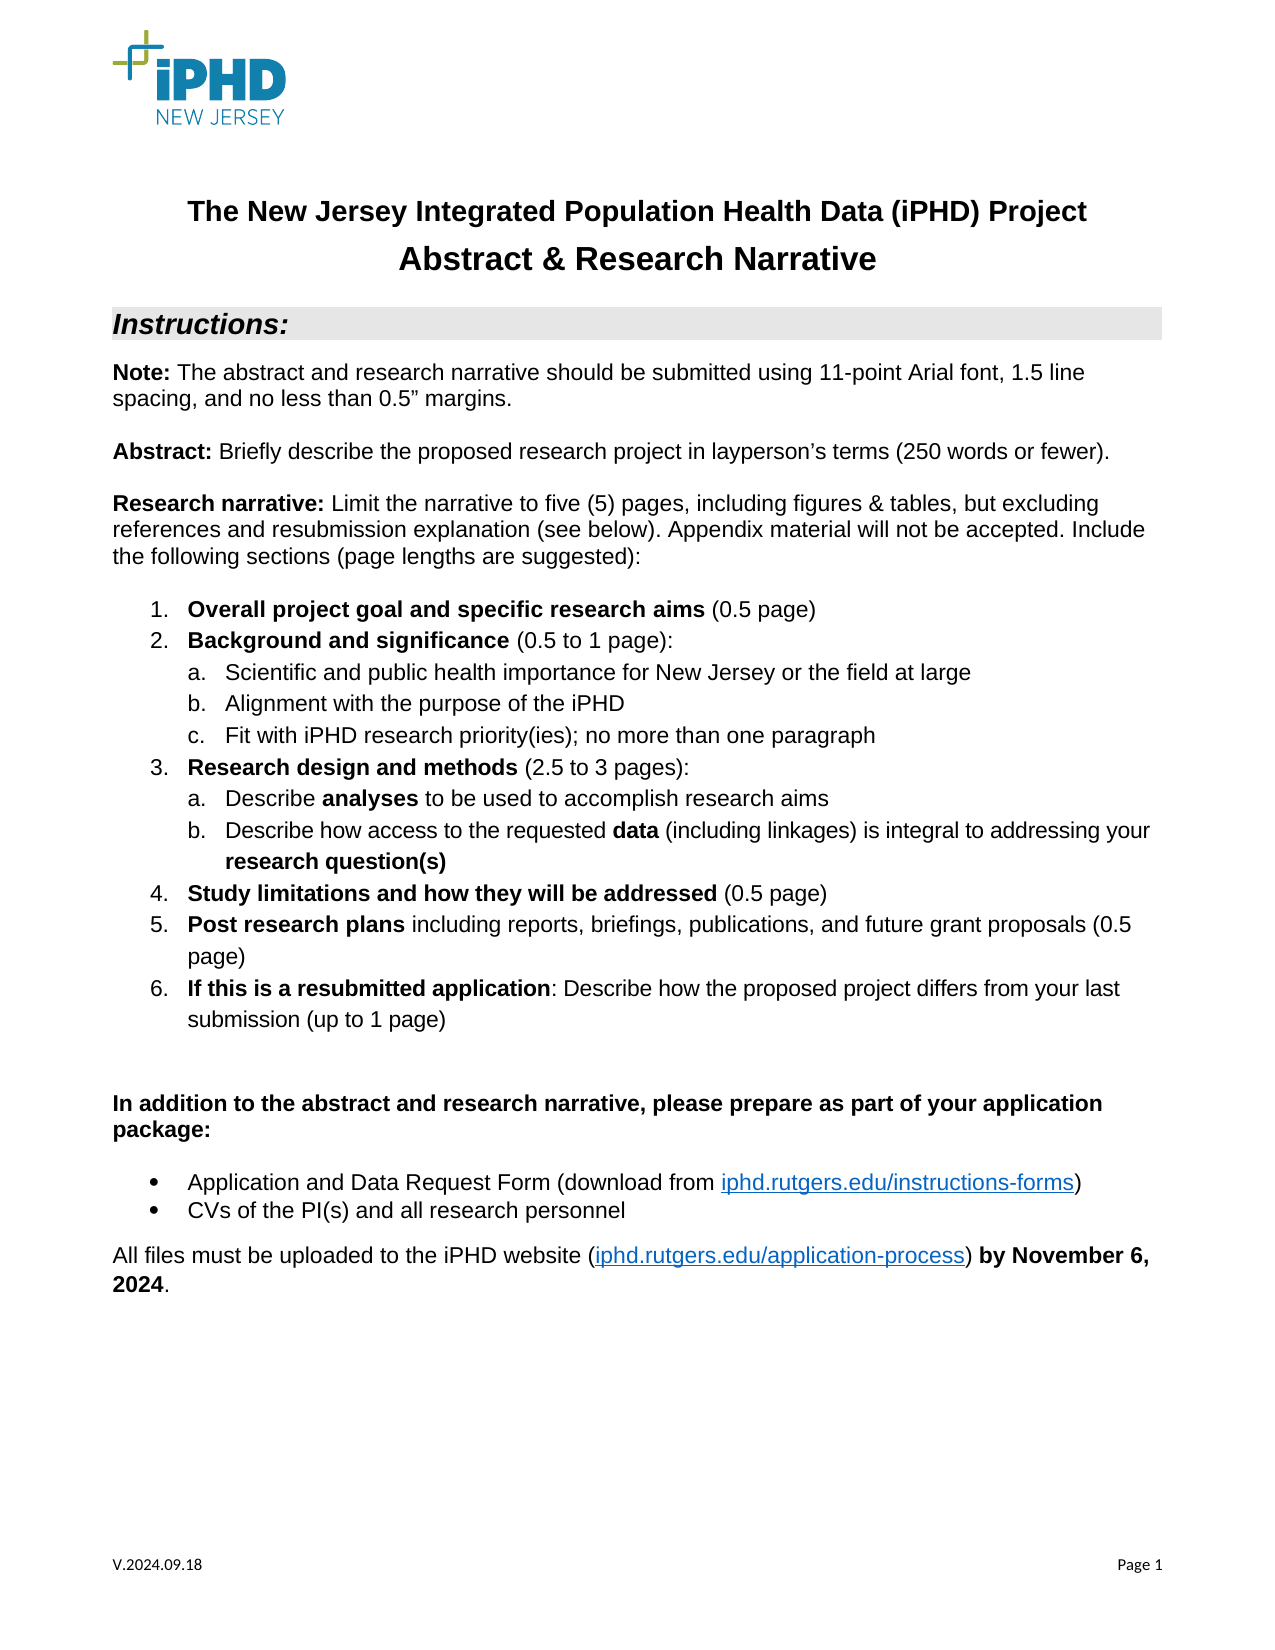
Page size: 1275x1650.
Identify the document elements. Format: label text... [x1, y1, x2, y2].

list Research design and methods (2.5 to 3 pages): [150, 753, 1162, 780]
text All files must be uploaded to the iPHD website (iphd.rutgers.edu/application-process) by November 6, 2024. [112, 1242, 1162, 1297]
text Note: The abstract and research narrative should be submitted using 11-point Arial font, 1.5 line spacing, and no less than 0.5” margins. [112, 359, 1162, 412]
list CVs of the PI(s) and all research personnel [150, 1197, 1162, 1224]
list Overall project goal and specific research aims (0.5 page) [150, 596, 1162, 622]
list Fit with iPHD research priority(ies); no more than one paragraph [187, 722, 1162, 748]
list Application and Data Request Form (download from iphd.rutgers.edu/instructions-forms) [150, 1169, 1162, 1195]
list Post research plans including reports, briefings, publications, and future grant proposals (0.5 page) [150, 911, 1162, 969]
text In addition to the abstract and research narrative, please prepare as part of your application package: [112, 1090, 1162, 1143]
text Research narrative: Limit the narrative to five (5) pages, including figures & tables, but excluding references and resubmission explanation (see below). Appendix material will not be accepted. Include the following sections (page lengths are suggested): [112, 491, 1162, 569]
text Instructions: [112, 307, 1162, 340]
list Scientific and public health importance for New Jersey or the field at large [187, 659, 1162, 685]
list Background and significance (0.5 to 1 page): [150, 627, 1162, 654]
text The New Jersey Integrated Population Health Data (iPHD) Project [112, 194, 1162, 228]
list Alignment with the purpose of the iPHD [187, 690, 1162, 717]
list If this is a resubmitted application: Describe how the proposed project differs from your last submission (up to 1 page) [150, 974, 1162, 1032]
text Abstract & Research Narrative [112, 239, 1162, 277]
text Abstract: Briefly describe the proposed research project in layperson’s terms (250 words or fewer). [112, 438, 1162, 464]
picture [112, 30, 286, 125]
list Study limitations and how they will be addressed (0.5 page) [150, 880, 1162, 906]
list Describe analyses to be used to accomplish research aims [187, 785, 1162, 811]
list Describe how access to the requested data (including linkages) is integral to addressing your research question(s) [187, 817, 1162, 874]
